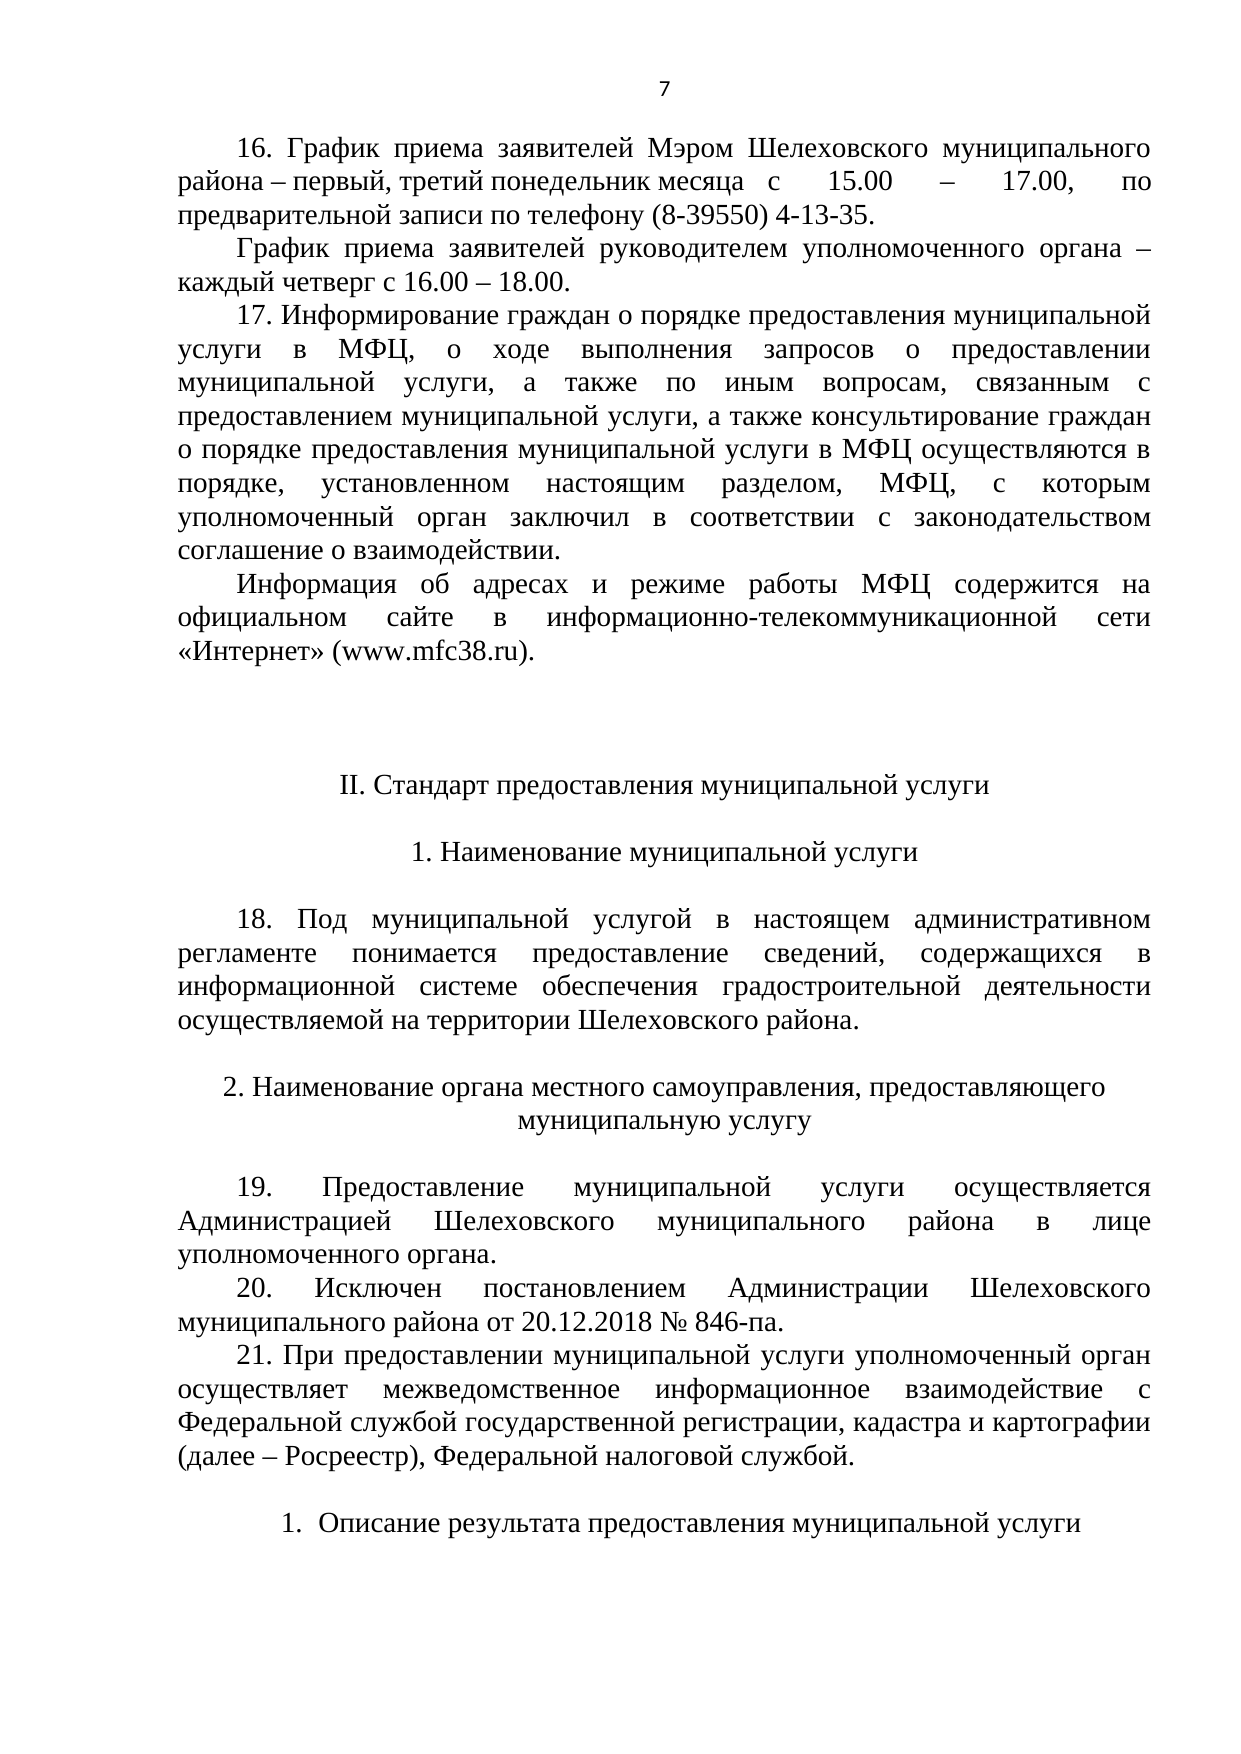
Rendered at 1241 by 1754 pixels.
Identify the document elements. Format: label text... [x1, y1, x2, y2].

text 19. Предоставление муниципальной услуги осуществляется Администрацией Шелеховского муниципального района в лице уполномоченного органа. [177, 1169, 1152, 1270]
text 21. При предоставлении муниципальной услуги уполномоченный орган осуществляет межведомственное информационное взаимодействие с Федеральной службой государственной регистрации, кадастра и картографии (далее – Росреестр), Федеральной налоговой службой. [177, 1337, 1152, 1471]
text 2. Наименование органа местного самоуправления, предоставляющего муниципальную услугу [177, 1069, 1152, 1136]
text График приема заявителей руководителем уполномоченного органа – каждый четверг с 16.00 – 18.00. [177, 230, 1152, 297]
text 17. Информирование граждан о порядке предоставления муниципальной услуги в МФЦ, о ходе выполнения запросов о предоставлении муниципальной услуги, а также по иным вопросам, связанным с предоставлением муниципальной услуги, а также консультирование граждан о порядке предоставления муниципальной услуги в МФЦ осуществляются в порядке, установленном настоящим разделом, МФЦ, с которым уполномоченный орган заключил в соответствии с законодательством соглашение о взаимодействии. [177, 297, 1152, 566]
text 20. Исключен постановлением Администрации Шелеховского муниципального района от 20.12.2018 № 846-па. [177, 1270, 1152, 1337]
list Описание результата предоставления муниципальной услуги [281, 1505, 1152, 1538]
text 16. График приема заявителей Мэром Шелеховского муниципального района – первый, третий понедельник месяца с 15.00 – 17.00, по предварительной записи по телефону (8-39550) 4-13-35. [177, 130, 1152, 230]
text II. Стандарт предоставления муниципальной услуги [177, 767, 1152, 801]
text 18. Под муниципальной услугой в настоящем административном регламенте понимается предоставление сведений, содержащихся в информационной системе обеспечения градостроительной деятельности осуществляемой на территории Шелеховского района. [177, 901, 1152, 1035]
text Информация об адресах и режиме работы МФЦ содержится на официальном сайте в информационно-телекоммуникационной сети «Интернет» (www.mfc38.ru). [177, 566, 1152, 666]
text 1. Наименование муниципальной услуги [177, 834, 1152, 868]
